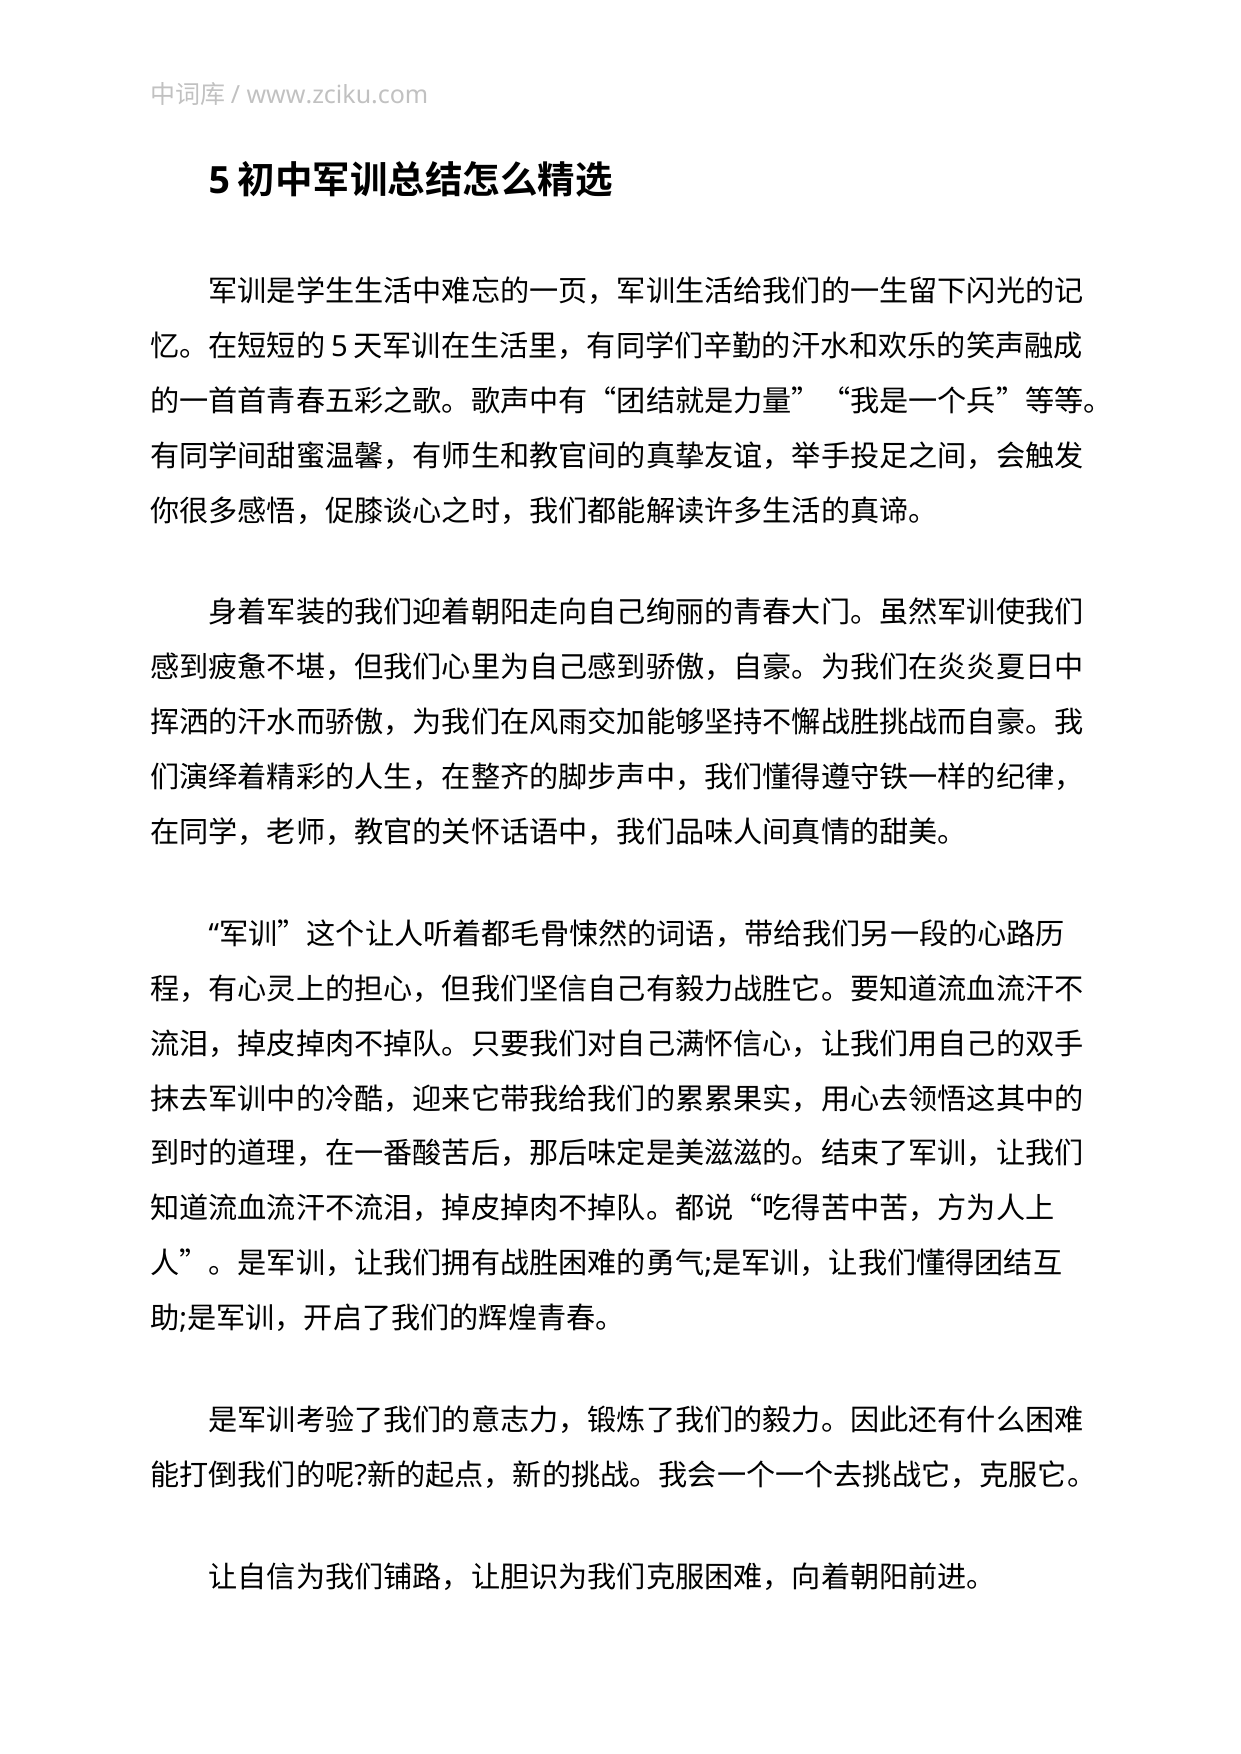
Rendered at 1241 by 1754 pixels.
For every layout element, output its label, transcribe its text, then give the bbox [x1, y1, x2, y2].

text 身着军装的我们迎着朝阳走向自己绚丽的青春大门。虽然军训使我们感到疲惫不堪，但我们心里为自己感到骄傲，自豪。为我们在炎炎夏日中挥洒的汗水而骄傲，为我们在风雨交加能够坚持不懈战胜挑战而自豪。我们演绎着精彩的人生，在整齐的脚步声中，我们懂得遵守铁一样的纪律，在同学，老师，教官的关怀话语中，我们品味人间真情的甜美。 [150, 589, 1090, 851]
text 是军训考验了我们的意志力，锻炼了我们的毅力。因此还有什么困难能打倒我们的呢?新的起点，新的挑战。我会一个一个去挑战它，克服它。 [150, 1397, 1090, 1494]
text 军训是学生生活中难忘的一页，军训生活给我们的一生留下闪光的记忆。在短短的5天军训在生活里，有同学们辛勤的汗水和欢乐的笑声融成的一首首青春五彩之歌。歌声中有“团结就是力量”“我是一个兵”等等。有同学间甜蜜温馨，有师生和教官间的真挚友谊，举手投足之间，会触发你很多感悟，促膝谈心之时，我们都能解读许多生活的真谛。 [150, 268, 1090, 529]
text “军训”这个让人听着都毛骨悚然的词语，带给我们另一段的心路历程，有心灵上的担心，但我们坚信自己有毅力战胜它。要知道流血流汗不流泪，掉皮掉肉不掉队。只要我们对自己满怀信心，让我们用自己的双手抹去军训中的冷酷，迎来它带我给我们的累累果实，用心去领悟这其中的到时的道理，在一番酸苦后，那后味定是美滋滋的。结束了军训，让我们知道流血流汗不流泪，掉皮掉肉不掉队。都说“吃得苦中苦，方为人上人”。是军训，让我们拥有战胜困难的勇气;是军训，让我们懂得团结互助;是军训，开启了我们的辉煌青春。 [150, 910, 1090, 1337]
text 让自信为我们铺路，让胆识为我们克服困难，向着朝阳前进。 [150, 1554, 1090, 1596]
text 5初中军训总结怎么精选 [150, 150, 1090, 204]
